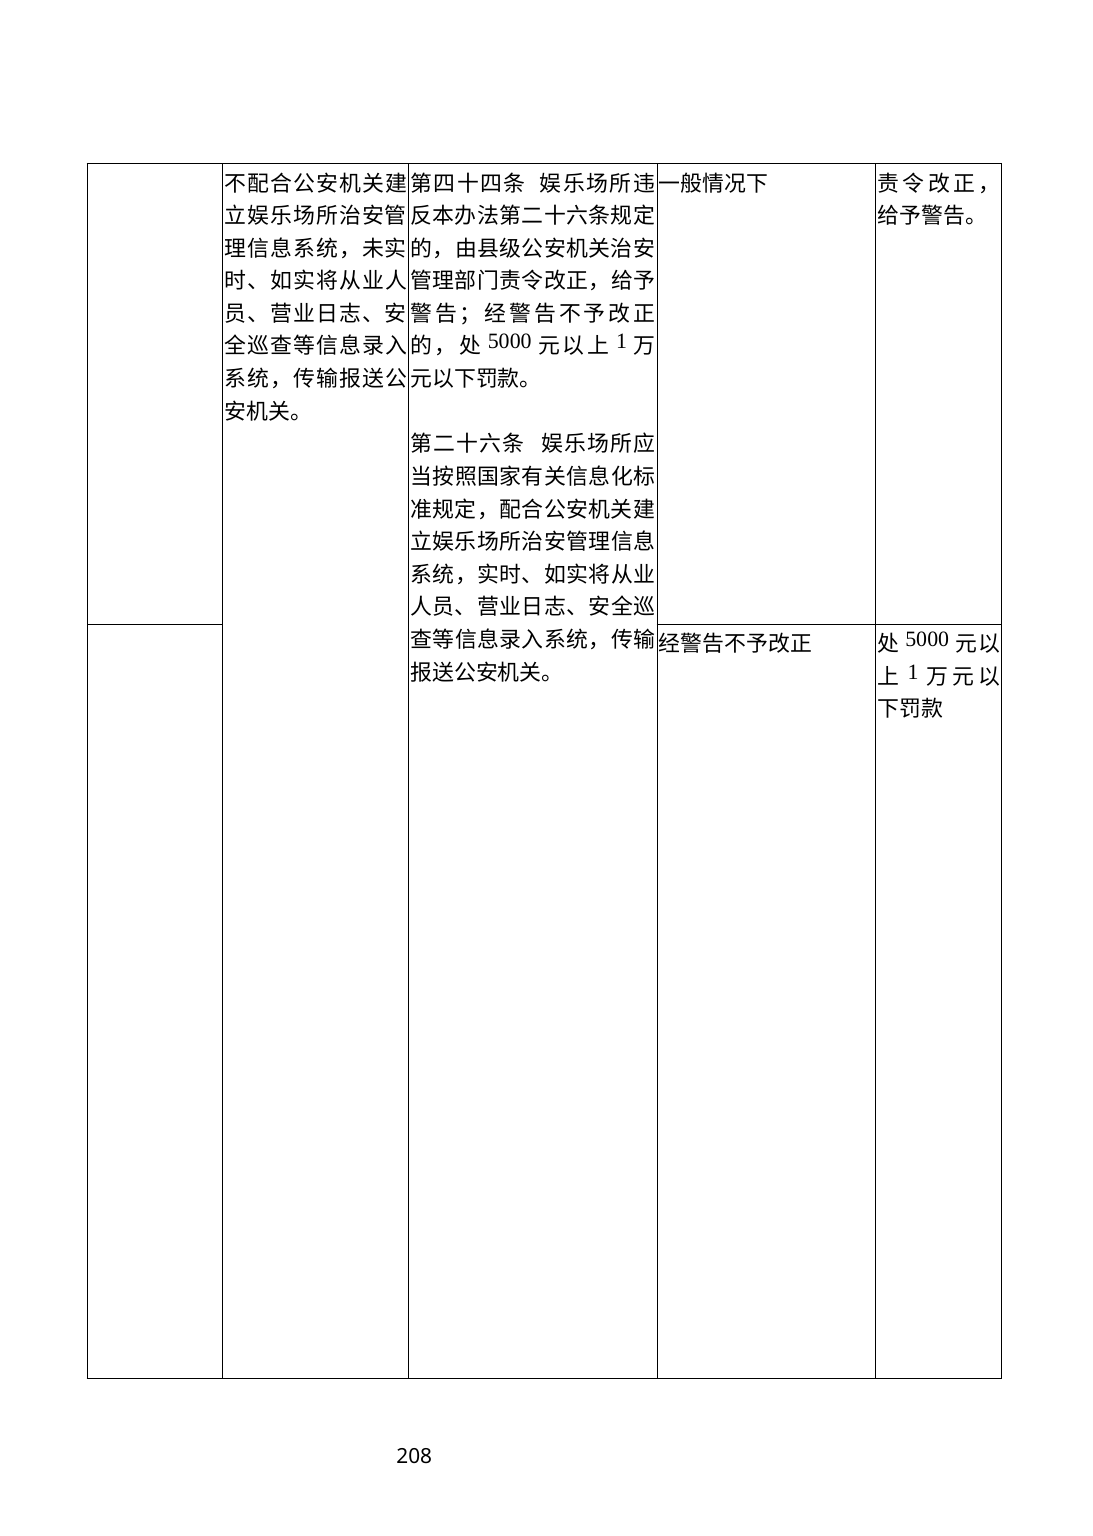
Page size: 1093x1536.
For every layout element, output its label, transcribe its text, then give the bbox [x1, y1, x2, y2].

table_cell [88, 164, 222, 623]
table_cell [88, 625, 222, 1378]
table_cell 经警告不予改正 [658, 625, 875, 1378]
table_cell 处5000元以上1万元以下罚款 [876, 625, 1001, 1378]
table_cell 一般情况下 [658, 164, 875, 623]
table_cell 责令改正，给予警告。 [876, 164, 1001, 623]
table_cell 第四十四条 娱乐场所违反本办法第二十六条规定的，由县级公安机关治安管理部门责令改正，给予警告；经警告不予改正的，处5000元以上1万元以下罚款。 第二十六条 娱乐场所应当按照国家有关信息化标准规定，配合公安机关建立娱乐场所治安管理信息系统，实时、如实将从业人员、营业日志、安全巡查等信息录入系统，传输报送公安机关。 [409, 164, 657, 1378]
table_cell 不配合公安机关建立娱乐场所治安管理信息系统，未实时、如实将从业人员、营业日志、安全巡查等信息录入系统，传输报送公安机关。 [223, 164, 408, 1378]
